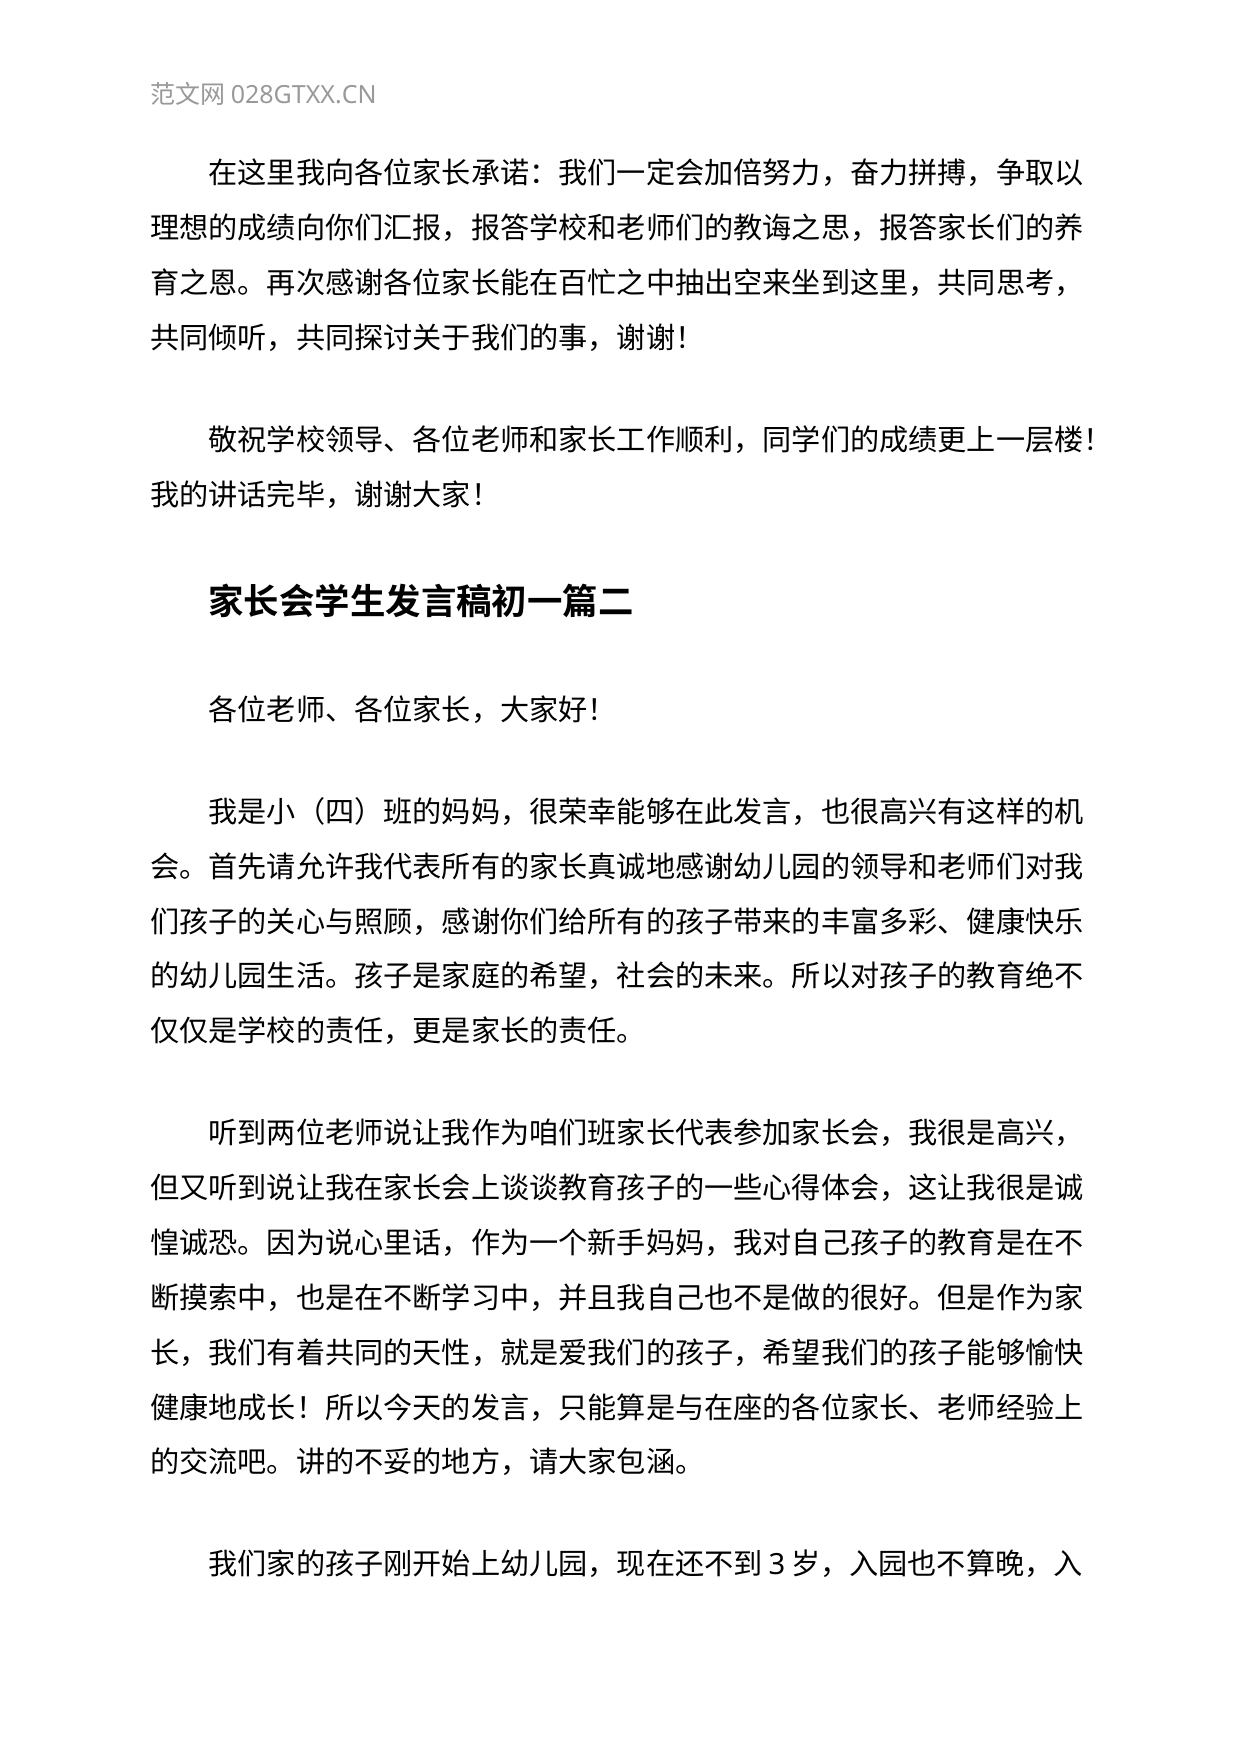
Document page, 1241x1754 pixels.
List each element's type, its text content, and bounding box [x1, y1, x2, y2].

text 各位老师、各位家长，大家好！ [150, 687, 1090, 729]
text 家长会学生发言稿初一篇二 [150, 573, 1090, 624]
text 我是小（四）班的妈妈，很荣幸能够在此发言，也很高兴有这样的机会。首先请允许我代表所有的家长真诚地感谢幼儿园的领导和老师们对我们孩子的关心与照顾，感谢你们给所有的孩子带来的丰富多彩、健康快乐的幼儿园生活。孩子是家庭的希望，社会的未来。所以对孩子的教育绝不仅仅是学校的责任，更是家长的责任。 [150, 788, 1090, 1050]
text 在这里我向各位家长承诺：我们一定会加倍努力，奋力拼搏，争取以理想的成绩向你们汇报，报答学校和老师们的教诲之思，报答家长们的养育之恩。再次感谢各位家长能在百忙之中抽出空来坐到这里，共同思考，共同倾听，共同探讨关于我们的事，谢谢！ [150, 150, 1090, 357]
text 敬祝学校领导、各位老师和家长工作顺利，同学们的成绩更上一层楼！我的讲话完毕，谢谢大家！ [150, 416, 1090, 514]
text 听到两位老师说让我作为咱们班家长代表参加家长会，我很是高兴，但又听到说让我在家长会上谈谈教育孩子的一些心得体会，这让我很是诚惶诚恐。因为说心里话，作为一个新手妈妈，我对自己孩子的教育是在不断摸索中，也是在不断学习中，并且我自己也不是做的很好。但是作为家长，我们有着共同的天性，就是爱我们的孩子，希望我们的孩子能够愉快健康地成长！所以今天的发言，只能算是与在座的各位家长、老师经验上的交流吧。讲的不妥的地方，请大家包涵。 [150, 1110, 1090, 1481]
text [150, 1541, 1090, 1583]
